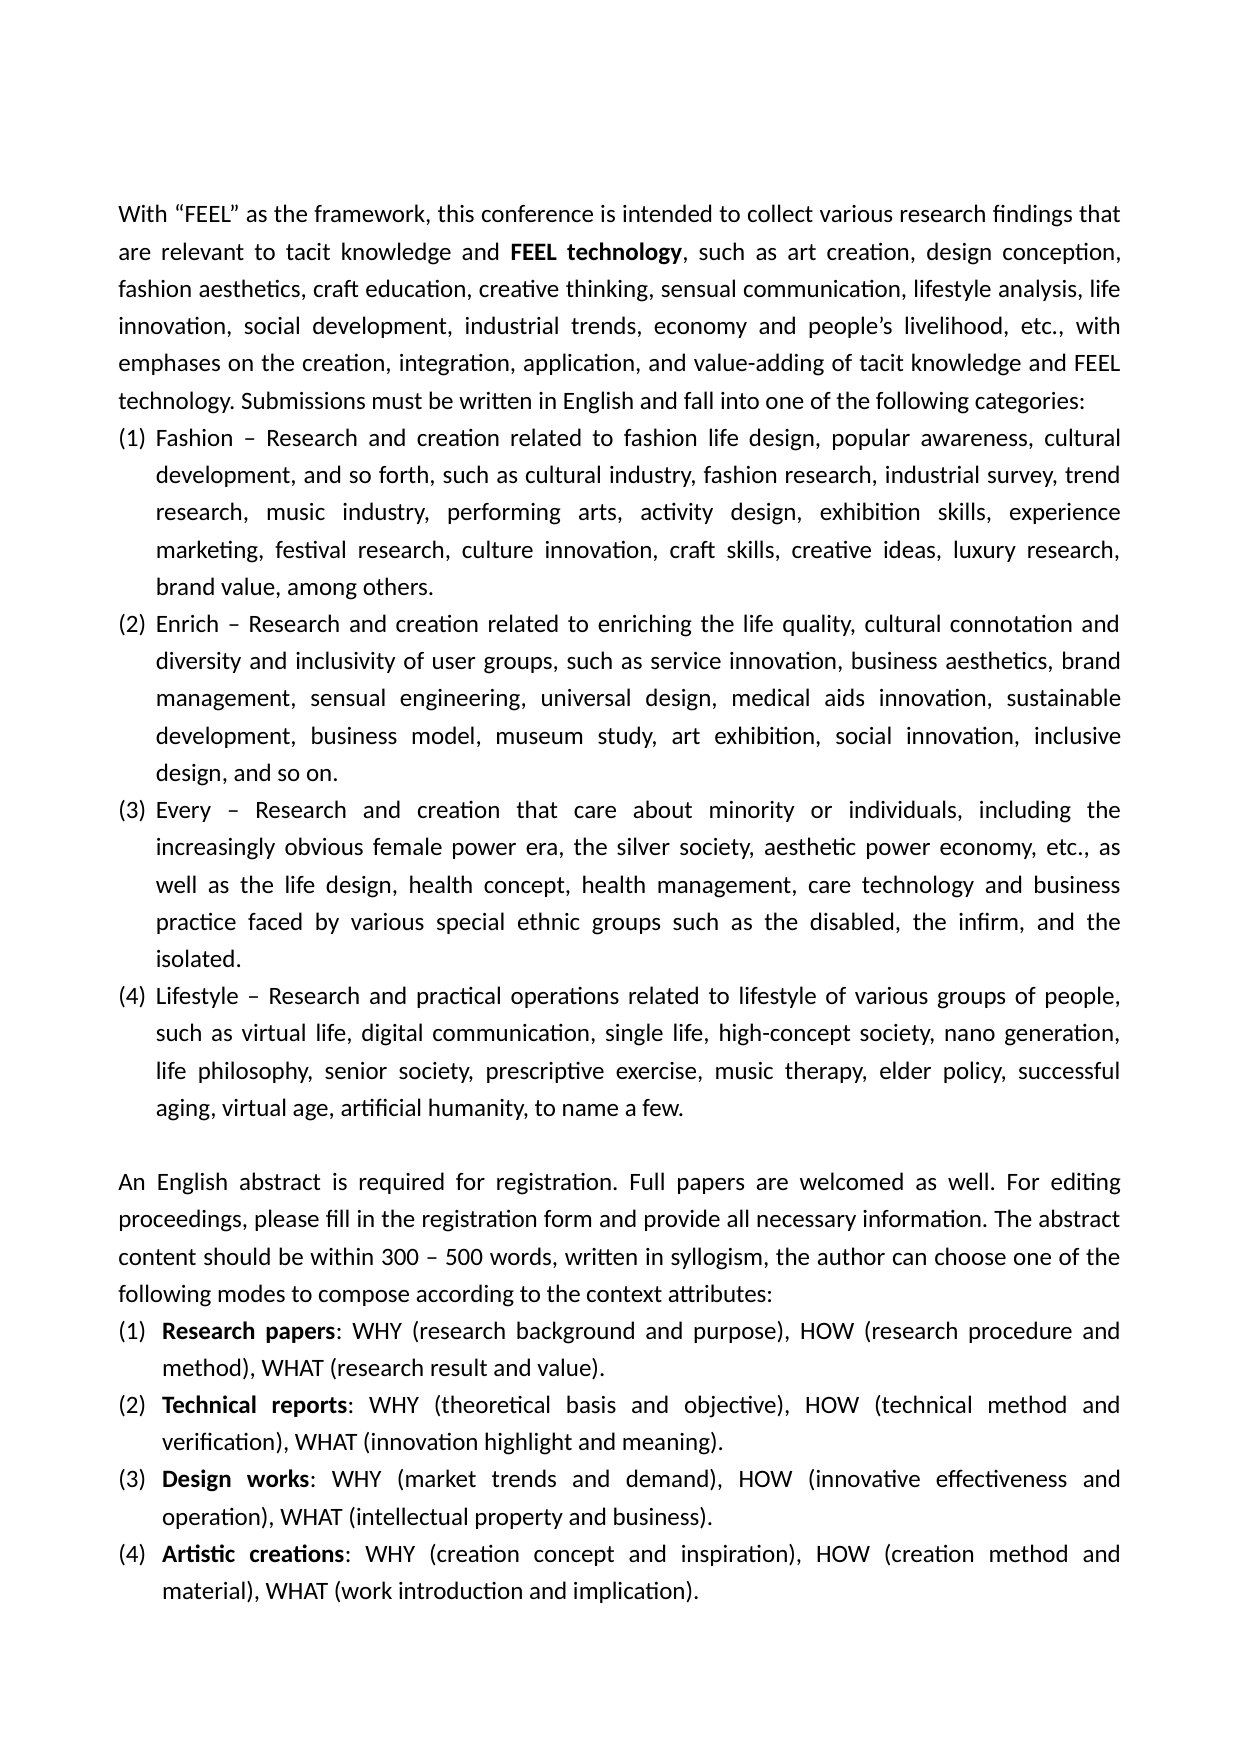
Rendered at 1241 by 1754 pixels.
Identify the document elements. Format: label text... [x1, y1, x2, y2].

text With “FEEL” as the framework, this conference is intended to collect various research findings that are relevant to tacit knowledge and FEEL technology, such as art creation, design conception, fashion aesthetics, craft education, creative thinking, sensual communication, lifestyle analysis, life innovation, social development, industrial trends, economy and people’s livelihood, etc., with emphases on the creation, integration, application, and value-adding of tacit knowledge and FEEL technology. Submissions must be written in English and fall into one of the following categories: [118, 197, 1122, 416]
list Fashion – Research and creation related to fashion life design, popular awareness, cultural development, and so forth, such as cultural industry, fashion research, industrial survey, trend research, music industry, performing arts, activity design, exhibition skills, experience marketing, festival research, culture innovation, craft skills, creative ideas, luxury research, brand value, among others. [118, 421, 1122, 603]
list Design works: WHY (market trends and demand), HOW (innovative effectiveness and operation), WHAT (intellectual property and business). [118, 1463, 1122, 1532]
text An English abstract is required for registration. Full papers are welcomed as well. For editing proceedings, please fill in the registration form and provide all necessary information. The abstract content should be within 300 – 500 words, written in syllogism, the author can choose one of the following modes to compose according to the context attributes: [118, 1165, 1122, 1309]
list Technical reports: WHY (theoretical basis and objective), HOW (technical method and verification), WHAT (innovation highlight and meaning). [118, 1388, 1122, 1458]
list Research papers: WHY (research background and purpose), HOW (research procedure and method), WHAT (research result and value). [118, 1314, 1122, 1384]
list Every – Research and creation that care about minority or individuals, including the increasingly obvious female power era, the silver society, aesthetic power economy, etc., as well as the life design, health concept, health management, care technology and business practice faced by various special ethnic groups such as the disabled, the infirm, and the isolated. [118, 793, 1122, 975]
list Artistic creations: WHY (creation concept and inspiration), HOW (creation method and material), WHAT (work introduction and implication). [118, 1537, 1122, 1607]
list Lifestyle – Research and practical operations related to lifestyle of various groups of people, such as virtual life, digital communication, single life, high-concept society, nano generation, life philosophy, senior society, prescriptive exercise, music therapy, elder policy, successful aging, virtual age, artificial humanity, to name a few. [118, 979, 1122, 1124]
list Enrich – Research and creation related to enriching the life quality, cultural connotation and diversity and inclusivity of user groups, such as service innovation, business aesthetics, brand management, sensual engineering, universal design, medical aids innovation, sustainable development, business model, museum study, art exhibition, social innovation, inclusive design, and so on. [118, 607, 1122, 789]
